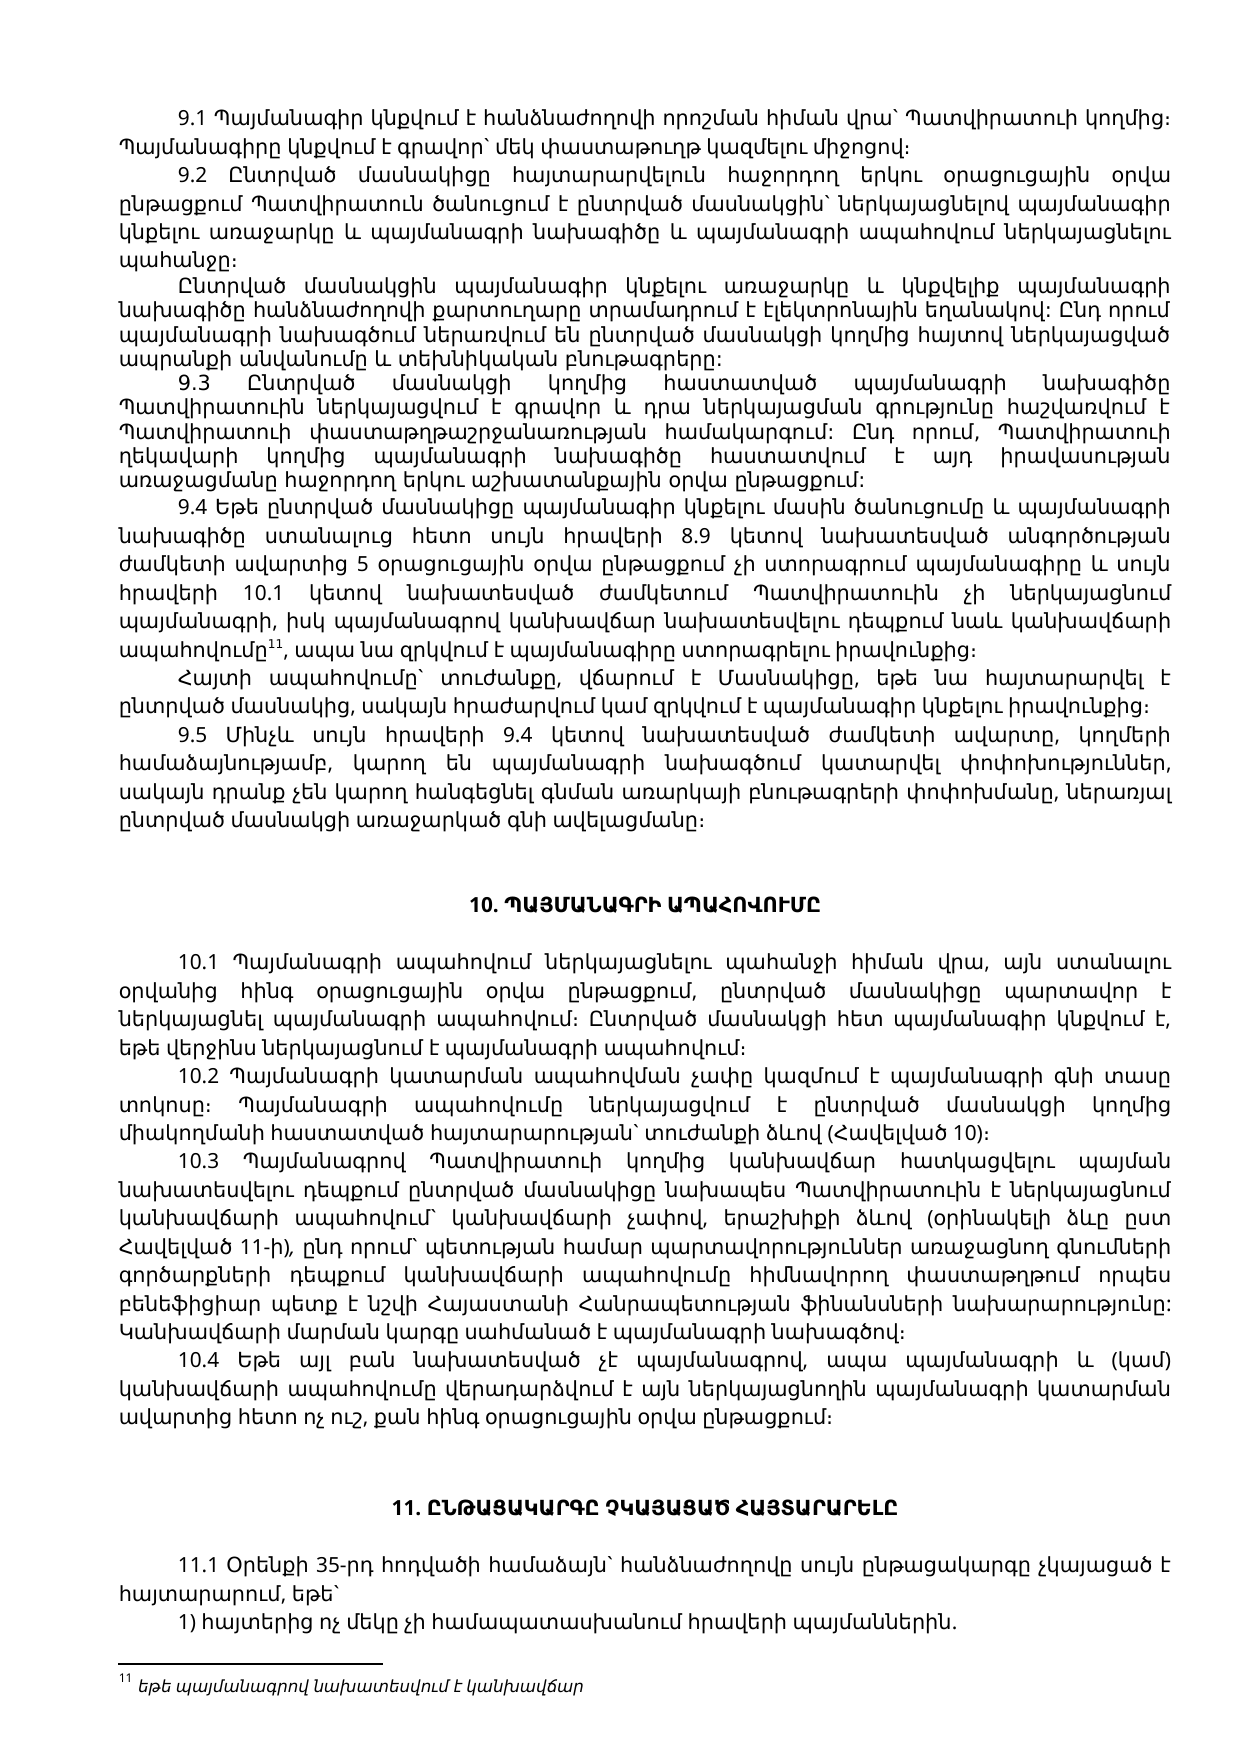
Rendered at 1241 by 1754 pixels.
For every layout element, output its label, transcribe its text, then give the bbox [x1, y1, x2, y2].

text 9.2 Ընտրված մասնակիցը հայտարարվելուն հաջորդող երկու օրացուցային օրվա ընթացքում Պատվիրատուն ծանուցում է ընտրված մասնակցին` ներկայացնելով պայմանագիր կնքելու առաջարկը և պայմանագրի նախագիծը և պայմանագրի ապահովում ներկայացնելու պահանջը։ [118, 160, 1171, 274]
text 9.3 Ընտրված մասնակցի կողմից հաստատված պայմանագրի նախագիծը Պատվիրատուին ներկայացվում է գրավոր և դրա ներկայացման գրությունը հաշվառվում է Պատվիրատուի փաստաթղթաշրջանառության համակարգում: Ընդ որում, Պատվիրատուի ղեկավարի կողմից պայմանագրի նախագիծը հաստատվում է այդ իրավասության առաջացմանը հաջորդող երկու աշխատանքային օրվա ընթացքում: [118, 371, 1171, 492]
text 9.5 Մինչև սույն հրավերի 9.4 կետով նախատեսված ժամկետի ավարտը, կողմերի համաձայնությամբ, կարող են պայմանագրի նախագծում կատարվել փոփոխություններ, սակայն դրանք չեն կարող հանգեցնել գնման առարկայի բնութագրերի փոփոխմանը, ներառյալ ընտրված մասնակցի առաջարկած գնի ավելացմանը։ [118, 720, 1171, 834]
text 10. ՊԱՅՄԱՆԱԳՐԻ ԱՊԱՀՈՎՈՒՄԸ [118, 891, 1171, 919]
text 10.1 Պայմանագրի ապահովում ներկայացնելու պահանջի հիման վրա, այն ստանալու օրվանից հինգ օրացուցային օրվա ընթացքում, ընտրված մասնակիցը պարտավոր է ներկայացնել պայմանագրի ապահովում։ Ընտրված մասնակցի հետ պայմանագիր կնքվում է, եթե վերջինս ներկայացնում է պայմանագրի ապահովում։ [118, 947, 1171, 1061]
text 1) հայտերից ոչ մեկը չի համապատասխանում հրավերի պայմաններին. [118, 1607, 1171, 1636]
text 10.3 Պայմանագրով Պատվիրատուի կողմից կանխավճար հատկացվելու պայման նախատեսվելու դեպքում ընտրված մասնակիցը նախապես Պատվիրատուին է ներկայացնում կանխավճարի ապահովում` կանխավճարի չափով, երաշխիքի ձևով (օրինակելի ձևը ըստ Հավելված 11-ի), ընդ որում` պետության համար պարտավորություններ առաջացնող գնումների գործարքների դեպքում կանխավճարի ապահովումը հիմնավորող փաստաթղթում որպես բենեֆիցիար պետք է նշվի Հայաստանի Հանրապետության ֆինանսների նախարարությունը: Կանխավճարի մարման կարգը սահմանած է պայմանագրի նախագծով։ [118, 1147, 1171, 1346]
text 10.2 Պայմանագրի կատարման ապահովման չափը կազմում է պայմանագրի գնի տասը տոկոսը։ Պայմանագրի ապահովումը ներկայացվում է ընտրված մասնակցի կողմից միակողմանի հաստատված հայտարարության` տուժանքի ձևով (Հավելված 10)։ [118, 1061, 1171, 1147]
text 9.4 Եթե ընտրված մասնակիցը պայմանագիր կնքելու մասին ծանուցումը և պայմանագրի նախագիծը ստանալուց հետո սույն հրավերի 8.9 կետով նախատեսված անգործության ժամկետի ավարտից 5 օրացուցային օրվա ընթացքում չի ստորագրում պայմանագիրը և սույն հրավերի 10.1 կետով նախատեսված ժամկետում Պատվիրատուին չի ներկայացնում պայմանագրի, իսկ պայմանագրով կանխավճար նախատեսվելու դեպքում նաև կանխավճարի ապահովումը, ապա նա զրկվում է պայմանագիրը ստորագրելու իրավունքից։ [118, 492, 1171, 663]
text 11.1 Օրենքի 35-րդ հոդվածի համաձայն` հանձնաժողովը սույն ընթացակարգը չկայացած է հայտարարում, եթե` [118, 1550, 1171, 1607]
text 11. ԸՆԹԱՑԱԿԱՐԳԸ ՉԿԱՅԱՑԱԾ ՀԱՅՏԱՐԱՐԵԼԸ [118, 1493, 1171, 1522]
text 10.4 Եթե այլ բան նախատեսված չէ պայմանագրով, ապա պայմանագրի և (կամ) կանխավճարի ապահովումը վերադարձվում է այն ներկայացնողին պայմանագրի կատարման ավարտից հետո ոչ ուշ, քան հինգ օրացուցային օրվա ընթացքում։ [118, 1346, 1171, 1431]
text Ընտրված մասնակցին պայմանագիր կնքելու առաջարկը և կնքվելիք պայմանագրի նախագիծը հանձնաժողովի քարտուղարը տրամադրում է էլեկտրոնային եղանակով: Ընդ որում պայմանագրի նախագծում ներառվում են ընտրված մասնակցի կողմից հայտով ներկայացված ապրանքի անվանումը և տեխնիկական բնութագրերը: [118, 274, 1171, 371]
text 9.1 Պայմանագիր կնքվում է հանձնաժողովի որոշման հիման վրա` Պատվիրատուի կողմից։ Պայմանագիրը կնքվում է գրավոր` մեկ փաստաթուղթ կազմելու միջոցով։ [118, 103, 1171, 160]
text Հայտի ապահովումը` տուժանքը, վճարում է Մասնակիցը, եթե նա հայտարարվել է ընտրված մասնակից, սակայն հրաժարվում կամ զրկվում է պայմանագիր կնքելու իրավունքից։ [118, 663, 1171, 720]
